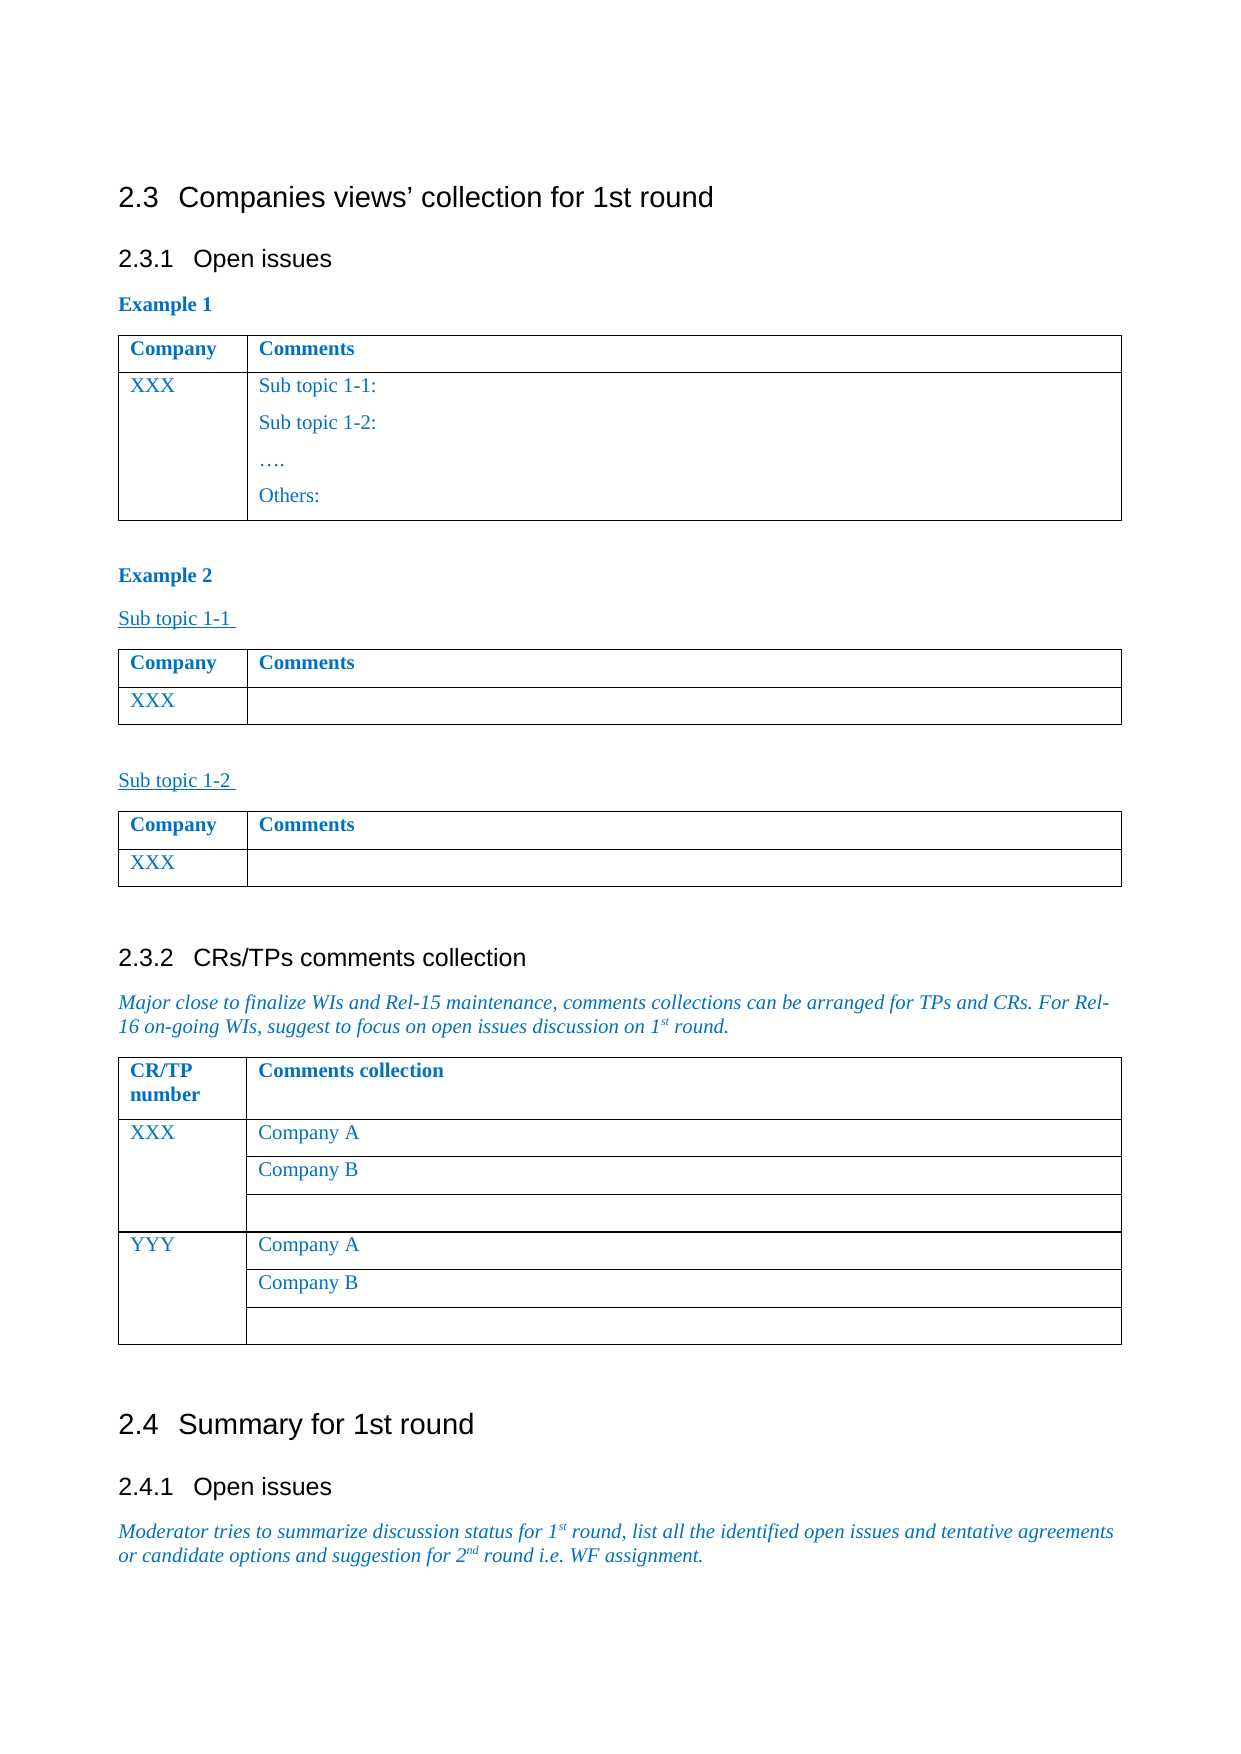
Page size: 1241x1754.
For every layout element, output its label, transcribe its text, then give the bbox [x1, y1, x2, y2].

table_header Company [119, 812, 247, 848]
table_cell XXX [119, 688, 247, 724]
table_header Comments [248, 812, 1121, 848]
subtitle CRs/TPs comments collection [118, 942, 1122, 971]
subtitle Open issues [118, 244, 1122, 273]
table_header Company [119, 336, 247, 372]
text Example 1 [118, 292, 1122, 316]
text Major close to finalize WIs and Rel-15 maintenance, comments collections can be arranged for TPs and CRs. For Rel-16 on-going WIs, suggest to focus on open issues discussion on 1st round. [118, 990, 1122, 1038]
text Example 2 [118, 563, 1122, 587]
table_header CR/TP number [119, 1058, 246, 1118]
table_header Comments [248, 336, 1121, 372]
table_cell Company A [247, 1120, 1121, 1156]
table_cell XXX [119, 1120, 246, 1231]
table_cell Company A [247, 1233, 1121, 1269]
text Sub topic 1-2 [118, 768, 1122, 792]
table_cell [247, 1195, 1121, 1231]
subtitle Companies views’ collection for 1st round [118, 179, 1122, 213]
table_cell YYY [119, 1233, 246, 1344]
text Sub topic 1-1 [118, 606, 1122, 630]
table_header Company [119, 650, 247, 687]
table_cell Sub topic 1-1: Sub topic 1-2: …. Others: [248, 373, 1121, 519]
subtitle Summary for 1st round [118, 1407, 1122, 1440]
table_cell XXX [119, 850, 247, 886]
table_cell Company B [247, 1157, 1121, 1194]
table_cell Company B [247, 1270, 1121, 1307]
table_cell [247, 1308, 1121, 1344]
subtitle Open issues [118, 1472, 1122, 1500]
text Moderator tries to summarize discussion status for 1st round, list all the identified open issues and tentative agreements or candidate options and suggestion for 2nd round i.e. WF assignment. [118, 1519, 1122, 1567]
table_cell [248, 688, 1121, 724]
table_cell [248, 850, 1121, 886]
table_header Comments [248, 650, 1121, 687]
table_cell XXX [119, 373, 247, 519]
table_header Comments collection [247, 1058, 1121, 1118]
